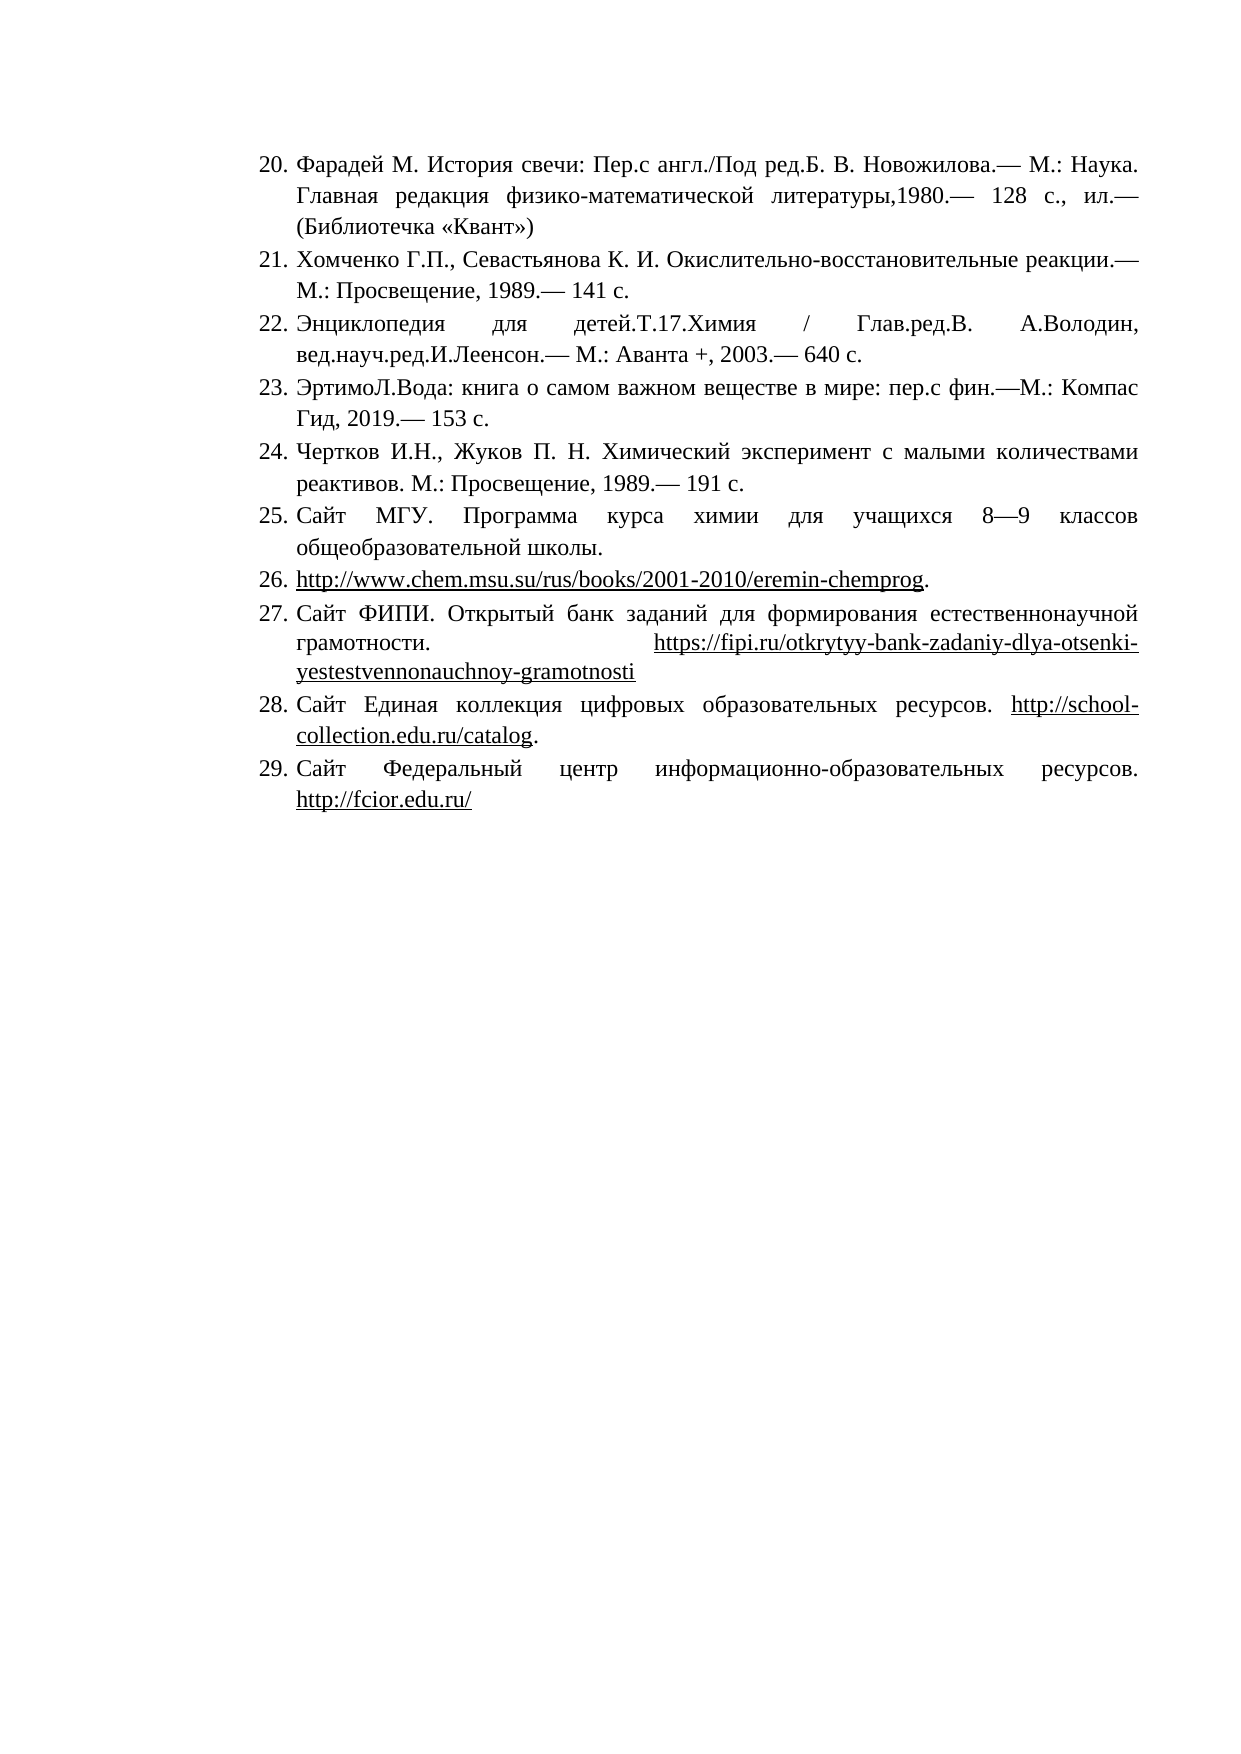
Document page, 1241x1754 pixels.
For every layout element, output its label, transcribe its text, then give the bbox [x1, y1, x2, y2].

list Сайт ФИПИ. Открытый банк заданий для формирования естественнонаучной грамотности. https://fipi.ru/otkrytyy-bank-zadaniy-dlya-otsenki-yestestvennonauchnoy-gramotnosti [258, 599, 1139, 684]
list http://www.chem.msu.su/rus/books/2001-2010/eremin-chemprog. [258, 566, 1153, 593]
list Хомченко Г.П., Севастьянова К. И. Окислительно-восстановительные реакции.— М.: Просвещение, 1989.— 141 с. [258, 245, 1139, 304]
list Сайт Единая коллекция цифровых образовательных ресурсов. http://school-collection.edu.ru/catalog. [258, 690, 1139, 749]
list Энциклопедия для детей.Т.17.Химия / Глав.ред.В. А.Володин, вед.науч.ред.И.Леенсон.— М.: Аванта +, 2003.— 640 с. [258, 309, 1139, 368]
list Сайт МГУ. Программа курса химии для учащихся 8—9 классов общеобразовательной школы. [258, 501, 1139, 560]
list Сайт Федеральный центр информационно-образовательных ресурсов. http://fcior.edu.ru/ [258, 754, 1139, 813]
list Фарадей М. История свечи: Пер.с англ./Под ред.Б. В. Новожилова.— М.: Наука. Главная редакция физико-математической литературы,1980.— 128 с., ил.— (Библиотечка «Квант») [258, 150, 1139, 240]
list ЭртимоЛ.Вода: книга о самом важном веществе в мире: пер.с фин.—М.: Компас Гид, 2019.— 153 c. [258, 373, 1139, 432]
list Чертков И.Н., Жуков П. Н. Химический эксперимент с малыми количествами реактивов. М.: Просвещение, 1989.— 191 с. [258, 437, 1139, 496]
